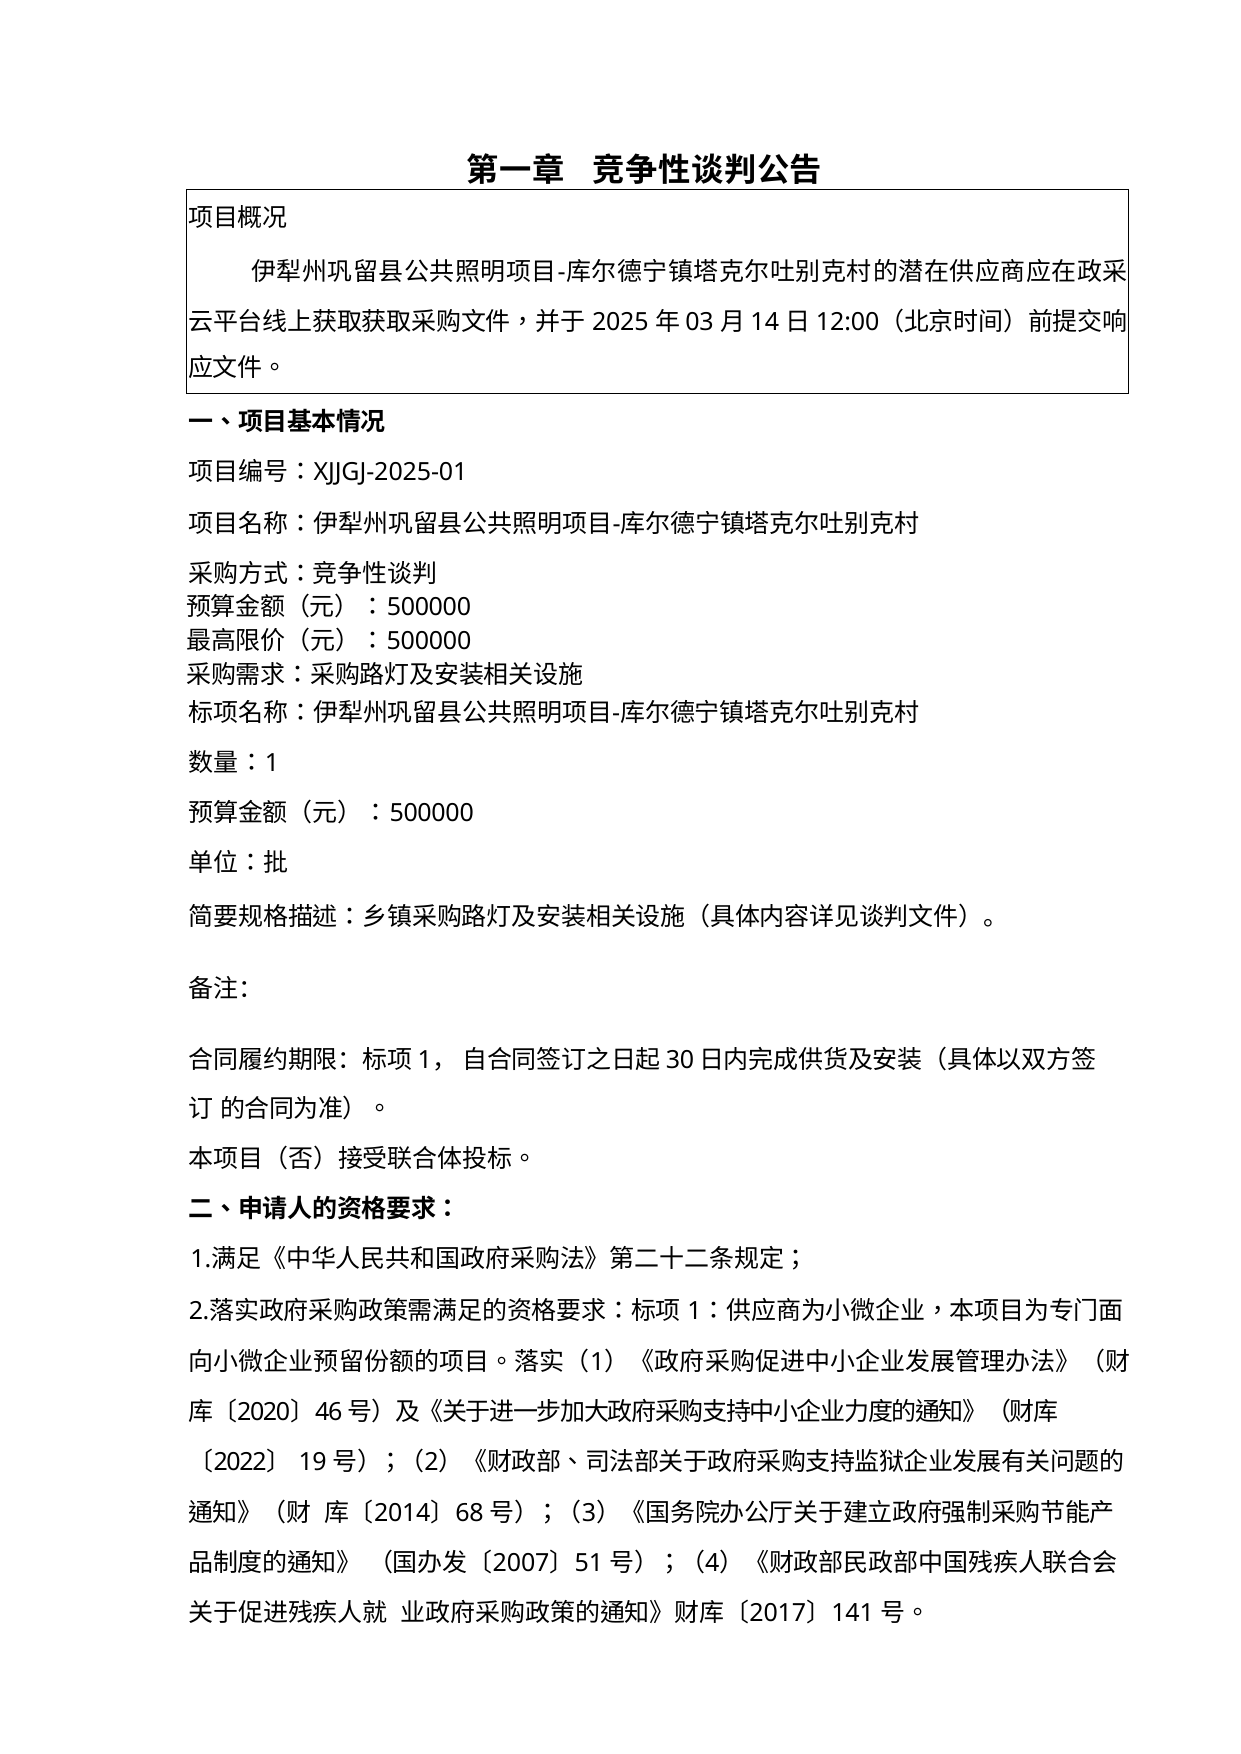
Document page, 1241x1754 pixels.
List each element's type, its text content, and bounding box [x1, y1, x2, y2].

text 1.满足《中华人民共和国政府采购法》第二十二条规定； [190, 1243, 1139, 1274]
text 一、项目基本情况 [189, 406, 1139, 437]
text 本项目（否）接受联合体投标。 [188, 1143, 1139, 1174]
text 备注： [189, 968, 1108, 1004]
text 采购方式：竞争性谈判 [188, 558, 1139, 589]
text 合同履约期限：标项 1， 自合同签订之日起30日内完成供货及安装（具体以双方签订 的合同为准）。 [189, 1039, 1108, 1124]
text 项目编号：XJJGJ-2025-01 [189, 456, 1139, 487]
table_header 项目概况 伊犁州巩留县公共照明项目-库尔德宁镇塔克尔吐别克村的潜在供应商应在政采云平台线上获取获取采购文件，并于 2025 年 03 月 14 日 12:00（北京时间）前提交响应文件。 [187, 190, 1128, 393]
text 标项名称：伊犁州巩留县公共照明项目-库尔德宁镇塔克尔吐别克村 [188, 695, 1139, 728]
text 采购需求：采购路灯及安装相关设施 [186, 657, 1139, 691]
text 预算金额（元）：500000 [186, 589, 1139, 623]
text 数量：1 [188, 747, 1139, 778]
text 最高限价（元）：500000 [186, 623, 1139, 657]
text 2.落实政府采购政策需满足的资格要求：标项 1：供应商为小微企业，本项目为专门面 向小微企业预留份额的项目。落实（1）《政府采购促进中小企业发展管理办法》（财 库〔2020〕46 号）及《关于进一步加大政府采购支持中小企业力度的通知》（财库〔2022〕 19 号）；（2）《财政部、司法部关于政府采购支持监狱企业发展有关问题的通知》（财 库〔2014〕68 号）；（3）《国务院办公厅关于建立政府强制采购节能产品制度的通知》 （国办发〔2007〕51 号）；（4）《财政部民政部中国残疾人联合会关于促进残疾人就 业政府采购政策的通知》财库〔2017〕141 号。 [188, 1293, 1139, 1629]
text 第一章 竞争性谈判公告 [467, 151, 1139, 189]
text 二、申请人的资格要求： [189, 1193, 1139, 1224]
text 预算金额（元）：500000 [188, 797, 1139, 828]
text 单位：批 [188, 847, 1139, 878]
text 项目名称：伊犁州巩留县公共照明项目-库尔德宁镇塔克尔吐别克村 [189, 506, 1139, 539]
text 简要规格描述：乡镇采购路灯及安装相关设施（具体内容详见谈判文件）。 [189, 897, 1108, 933]
